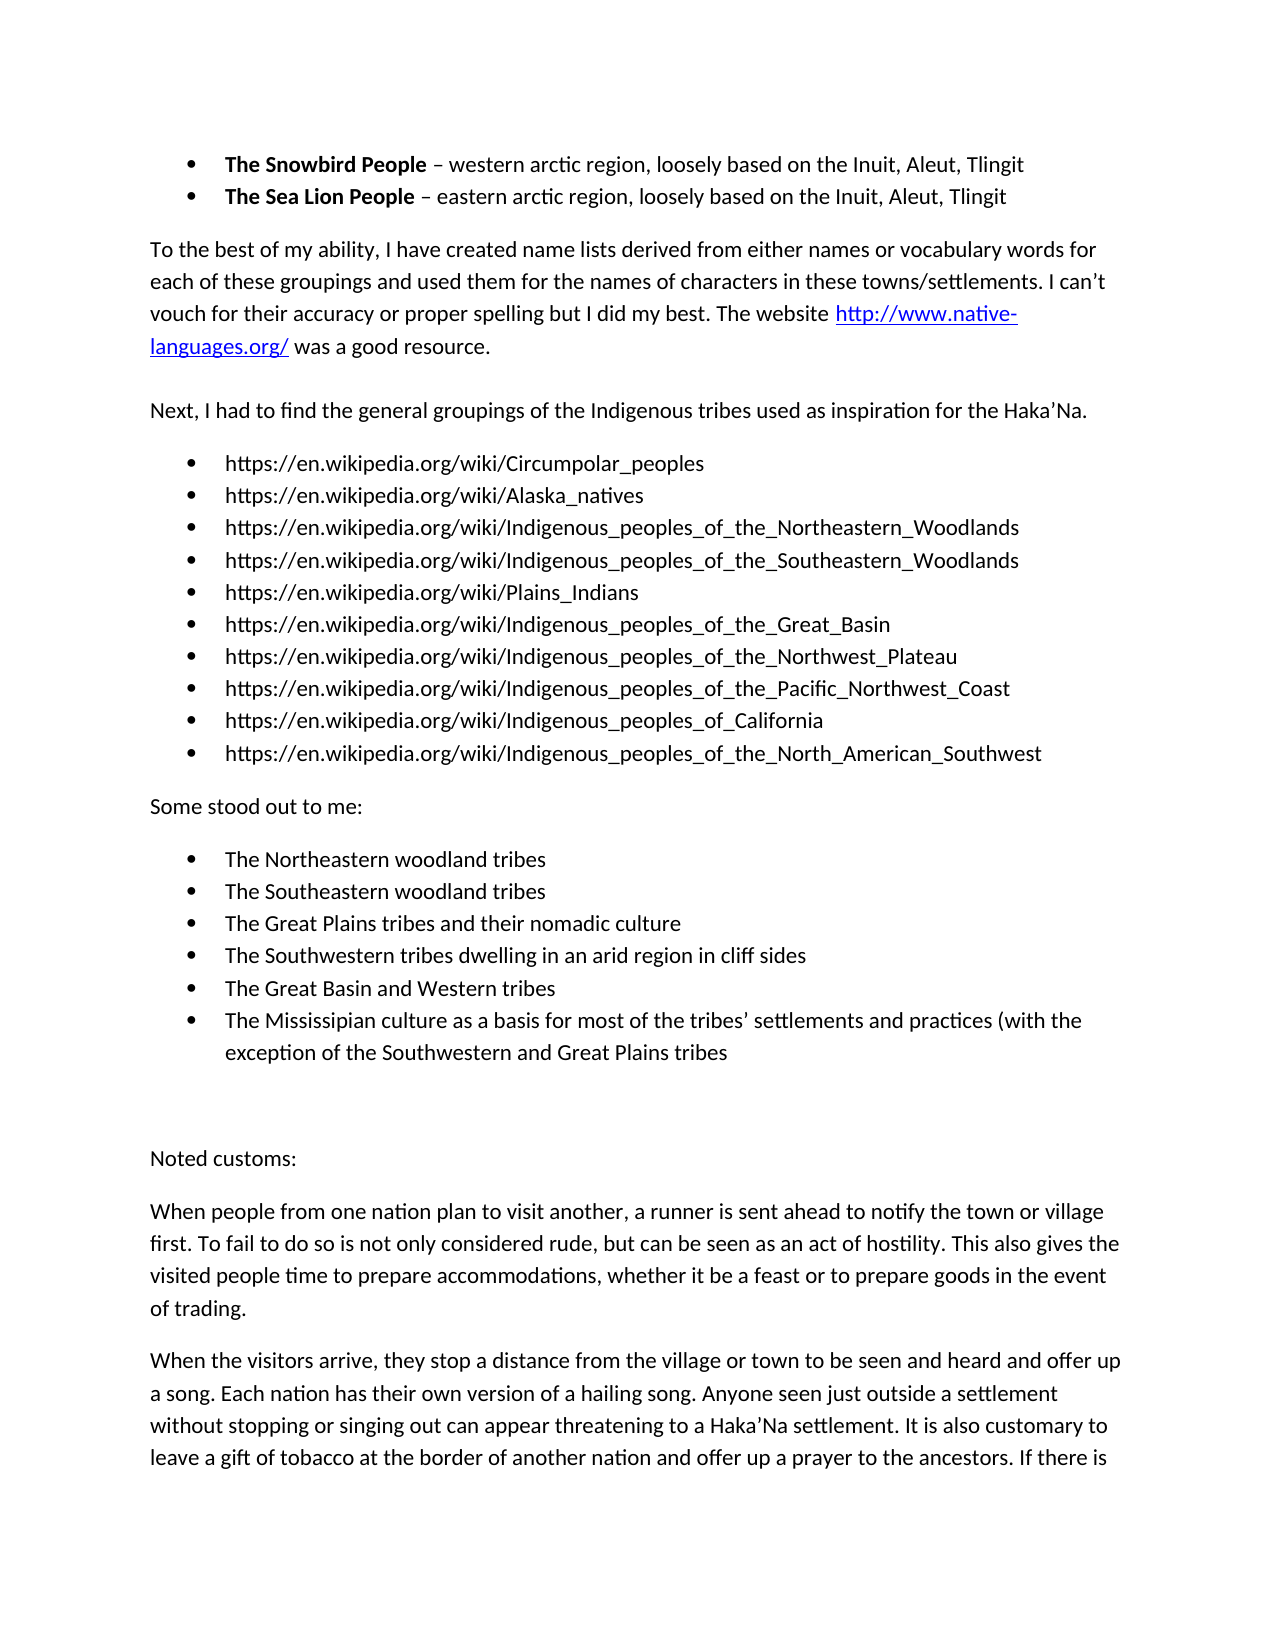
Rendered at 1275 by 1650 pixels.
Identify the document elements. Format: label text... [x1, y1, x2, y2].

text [150, 1347, 1125, 1471]
list The Great Basin and Western tribes [187, 974, 1125, 1002]
list https://en.wikipedia.org/wiki/Indigenous_peoples_of_the_Northwest_Plateau [187, 642, 1125, 670]
list https://en.wikipedia.org/wiki/Indigenous_peoples_of_the_North_American_Southwest [187, 739, 1125, 767]
text To the best of my ability, I have created name lists derived from either names or vocabulary words for each of these groupings and used them for the names of characters in these towns/settlements. I can’t vouch for their accuracy or proper spelling but I did my best. The website http://www.native-languages.org/ was a good resource. [150, 235, 1125, 360]
list The Mississipian culture as a basis for most of the tribes’ settlements and practices (with the exception of the Southwestern and Great Plains tribes [187, 1006, 1125, 1066]
list https://en.wikipedia.org/wiki/Indigenous_peoples_of_the_Northeastern_Woodlands [187, 513, 1125, 542]
list The Great Plains tribes and their nomadic culture [187, 909, 1125, 937]
list The Northeastern woodland tribes [187, 845, 1125, 873]
list The Southwestern tribes dwelling in an arid region in cliff sides [187, 941, 1125, 969]
text Some stood out to me: [150, 792, 1125, 820]
list The Snowbird People – western arctic region, loosely based on the Inuit, Aleut, Tlingit [187, 150, 1125, 178]
list The Southeastern woodland tribes [187, 877, 1125, 905]
list https://en.wikipedia.org/wiki/Alaska_natives [187, 481, 1125, 509]
list https://en.wikipedia.org/wiki/Plains_Indians [187, 578, 1125, 606]
text Noted customs: [150, 1144, 1125, 1172]
list https://en.wikipedia.org/wiki/Indigenous_peoples_of_the_Great_Basin [187, 610, 1125, 638]
list The Sea Lion People – eastern arctic region, loosely based on the Inuit, Aleut, Tlingit [187, 182, 1125, 210]
text Next, I had to find the general groupings of the Indigenous tribes used as inspiration for the Haka’Na. [150, 396, 1125, 424]
text When people from one nation plan to visit another, a runner is sent ahead to notify the town or village first. To fail to do so is not only considered rude, but can be seen as an act of hostility. This also gives the visited people time to prepare accommodations, whether it be a feast or to prepare goods in the event of trading. [150, 1197, 1125, 1322]
list https://en.wikipedia.org/wiki/Circumpolar_peoples [187, 449, 1125, 477]
list https://en.wikipedia.org/wiki/Indigenous_peoples_of_California [187, 707, 1125, 735]
list https://en.wikipedia.org/wiki/Indigenous_peoples_of_the_Pacific_Northwest_Coast [187, 674, 1125, 702]
list https://en.wikipedia.org/wiki/Indigenous_peoples_of_the_Southeastern_Woodlands [187, 546, 1125, 574]
